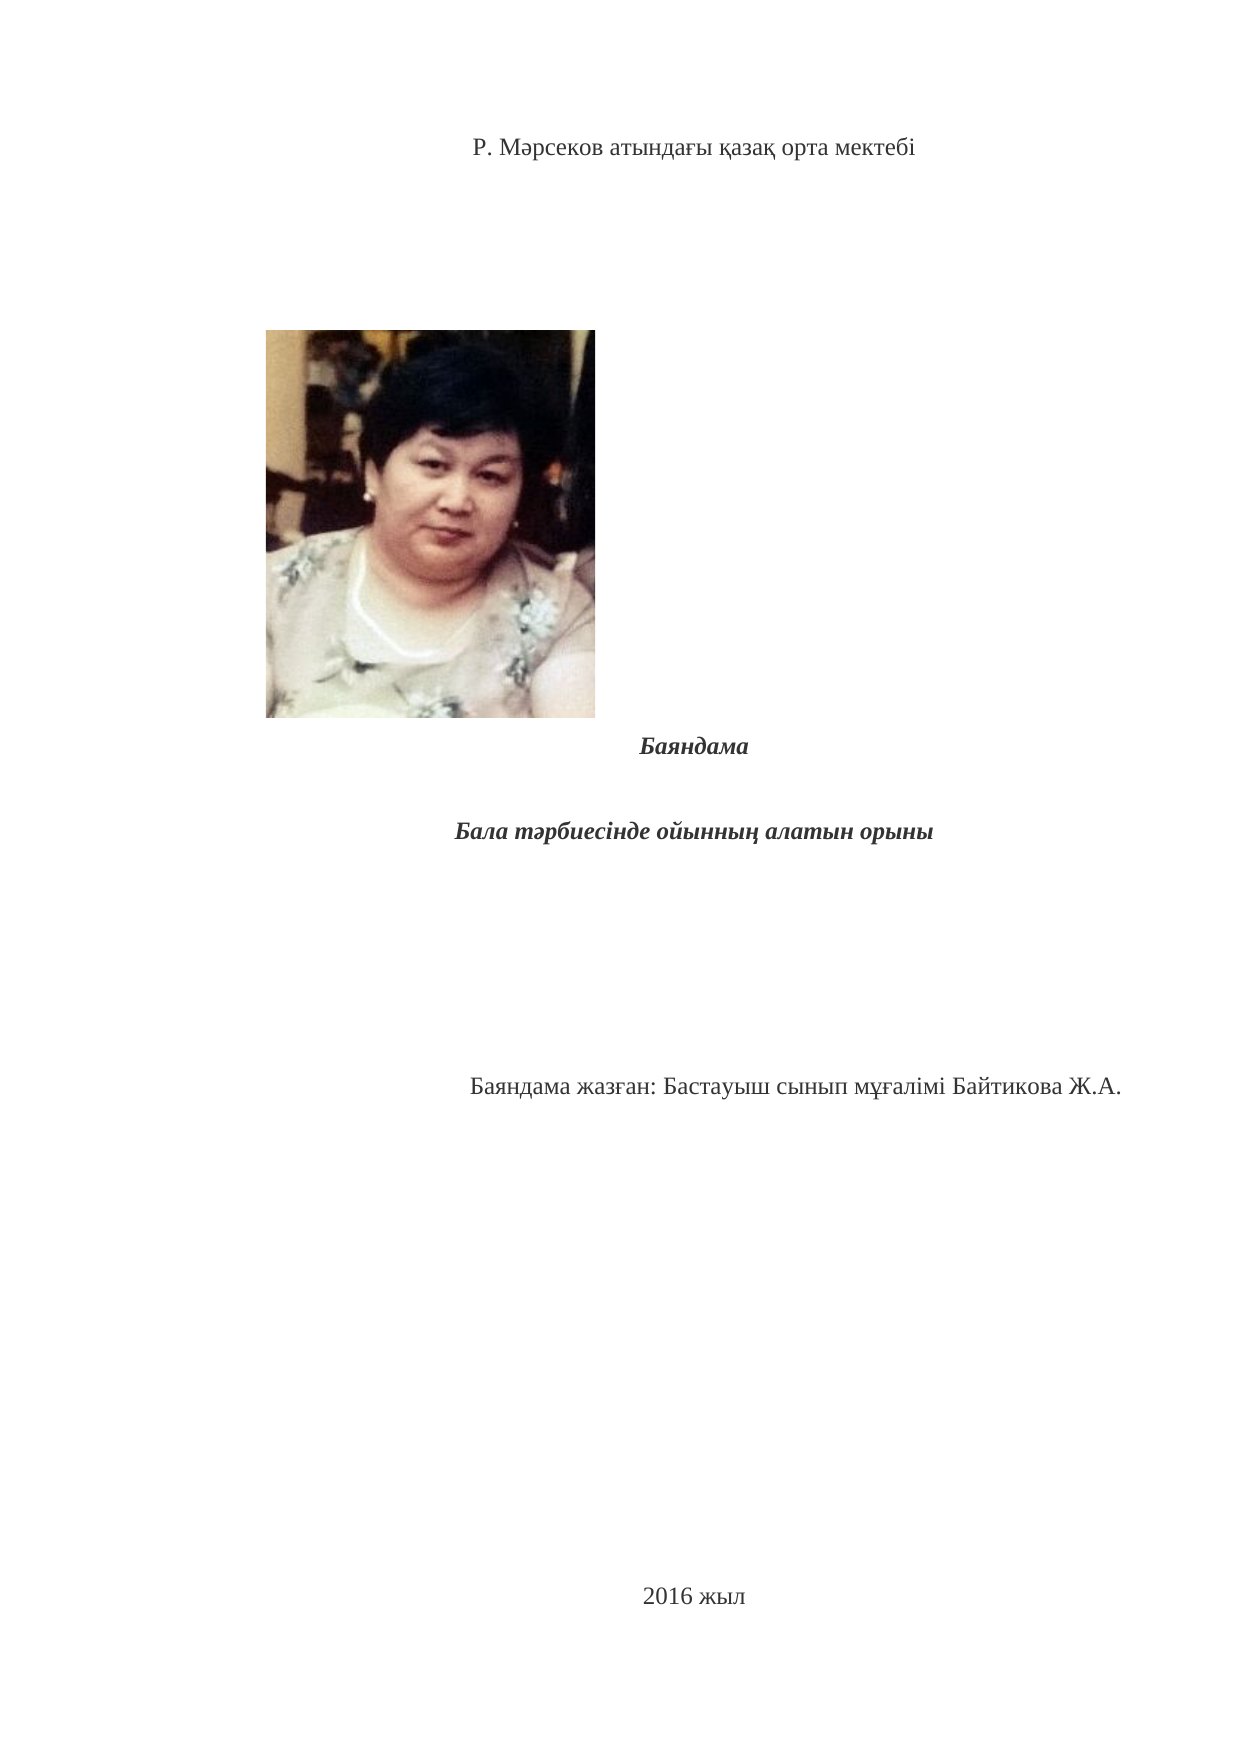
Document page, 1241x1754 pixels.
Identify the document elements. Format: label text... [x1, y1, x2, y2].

text Баяндама жазған: Бастауыш сынып мұғалімі Байтикова Ж.А. [177, 1058, 1122, 1100]
picture [265, 330, 596, 718]
text Р. Мәрсеков атындағы қазақ орта мектебі [177, 118, 1122, 161]
text Баяндама [177, 718, 1122, 760]
text Бала тәрбиесінде ойынның алатын орыны [177, 803, 1122, 845]
text 2016 жыл [177, 1568, 1122, 1610]
